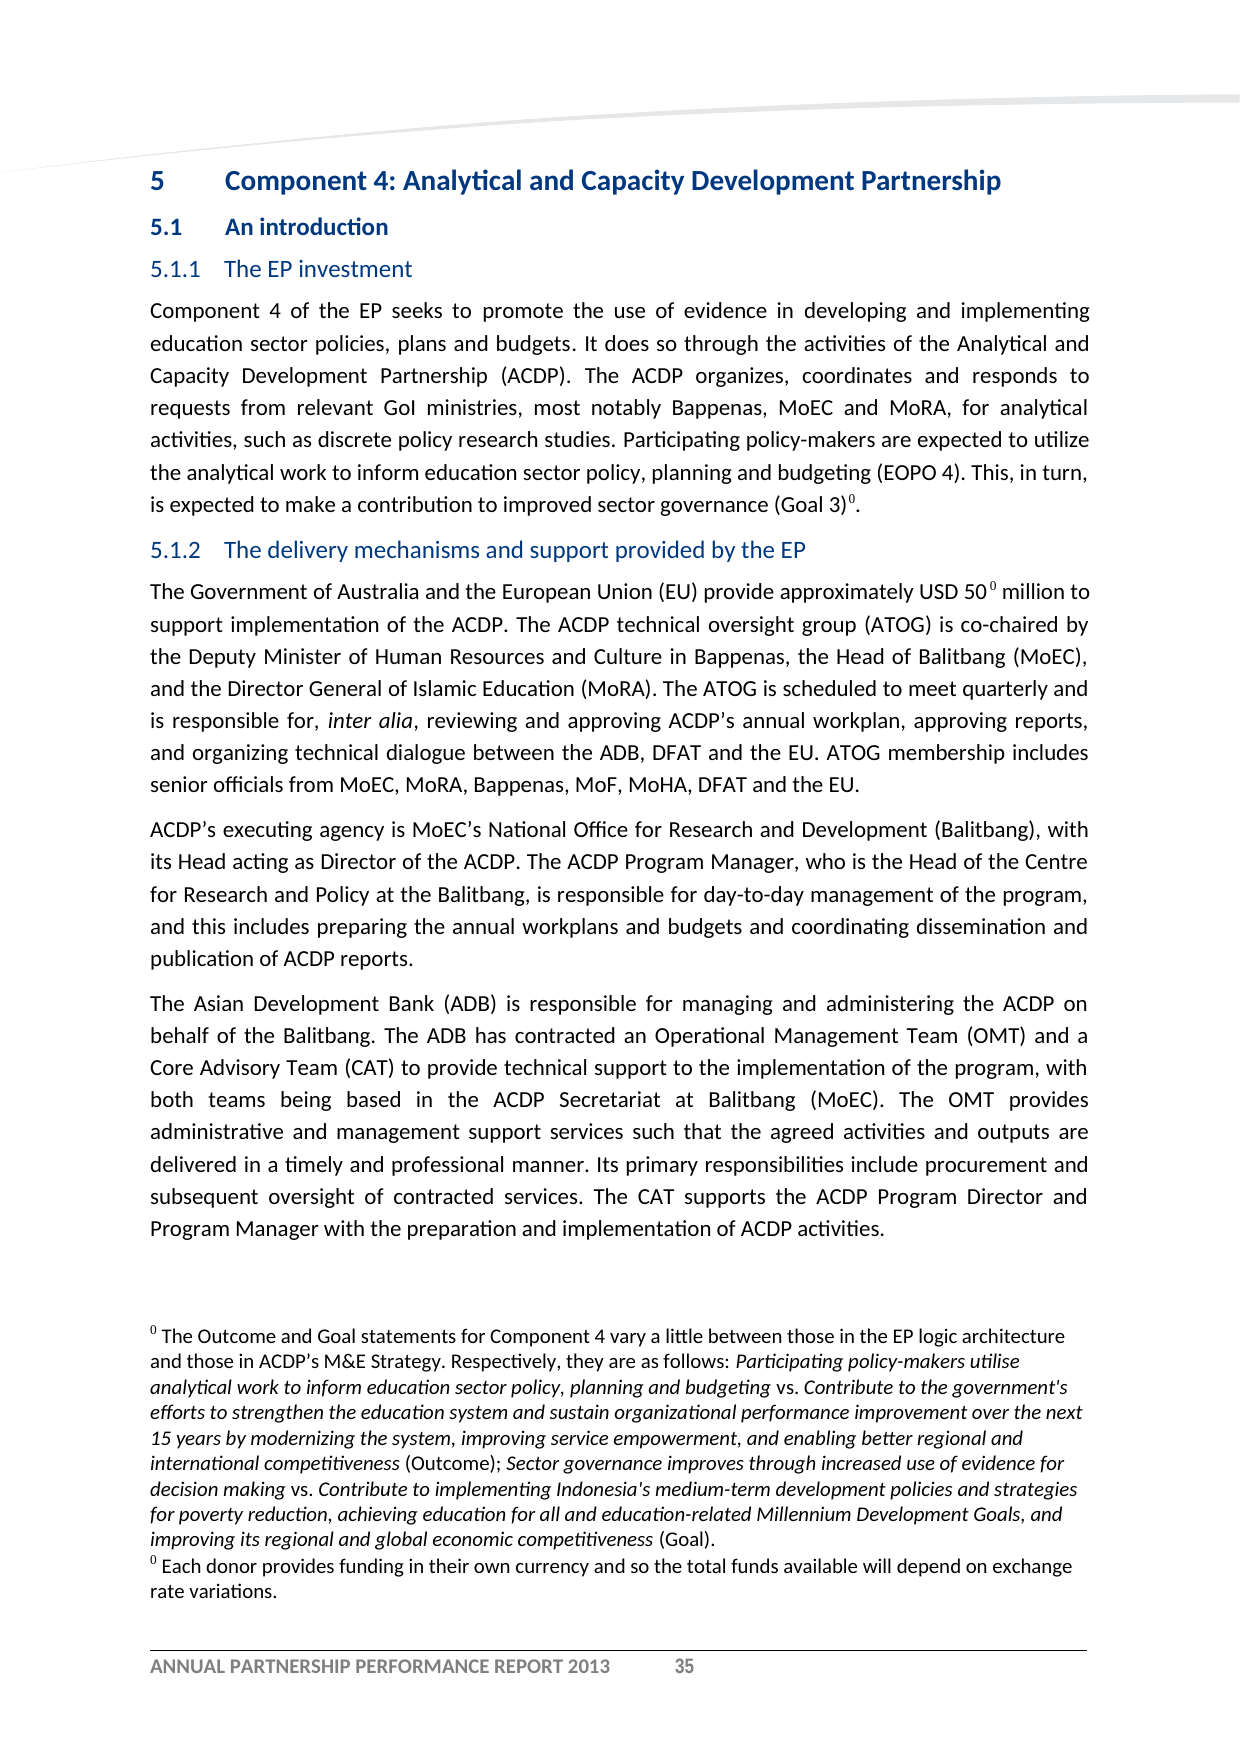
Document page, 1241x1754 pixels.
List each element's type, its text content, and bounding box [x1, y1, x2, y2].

subtitle The delivery mechanisms and support provided by the EP [150, 534, 1090, 565]
subtitle The EP investment [150, 254, 1090, 284]
text The Asian Development Bank (ADB) is responsible for managing and administering the ACDP on behalf of the Balitbang. The ADB has contracted an Operational Management Team (OMT) and a Core Advisory Team (CAT) to provide technical support to the implementation of the program, with both teams being based in the ACDP Secretariat at Balitbang (MoEC). The OMT provides administrative and management support services such that the agreed activities and outputs are delivered in a timely and professional manner. Its primary responsibilities include procurement and subsequent oversight of contracted services. The CAT supports the ACDP Program Director and Program Manager with the preparation and implementation of ACDP activities. [150, 989, 1090, 1242]
text Component 4 of the EP seeks to promote the use of evidence in developing and implementing education sector policies, plans and budgets. It does so through the activities of the Analytical and Capacity Development Partnership (ACDP). The ACDP organizes, coordinates and responds to requests from relevant GoI ministries, most notably Bappenas, MoEC and MoRA, for analytical activities, such as discrete policy research studies. Participating policy-makers are expected to utilize the analytical work to inform education sector policy, planning and budgeting (EOPO 4). This, in turn, is expected to make a contribution to improved sector governance (Goal 3). [150, 297, 1090, 518]
subtitle Component 4: Analytical and Capacity Development Partnership [150, 162, 1090, 198]
subtitle An introduction [150, 211, 1090, 241]
text The Government of Australia and the European Union (EU) provide approximately USD 50 million to support implementation of the ACDP. The ACDP technical oversight group (ATOG) is co-chaired by the Deputy Minister of Human Resources and Culture in Bappenas, the Head of Balitbang (MoEC), and the Director General of Islamic Education (MoRA). The ATOG is scheduled to meet quarterly and is responsible for, inter alia, reviewing and approving ACDP’s annual workplan, approving reports, and organizing technical dialogue between the ADB, DFAT and the EU. ATOG membership includes senior officials from MoEC, MoRA, Bappenas, MoF, MoHA, DFAT and the EU. [150, 577, 1090, 799]
text ACDP’s executing agency is MoEC’s National Office for Research and Development (Balitbang), with its Head acting as Director of the ACDP. The ACDP Program Manager, who is the Head of the Centre for Research and Policy at the Balitbang, is responsible for day-to-day management of the program, and this includes preparing the annual workplans and budgets and coordinating dissemination and publication of ACDP reports. [150, 815, 1090, 972]
